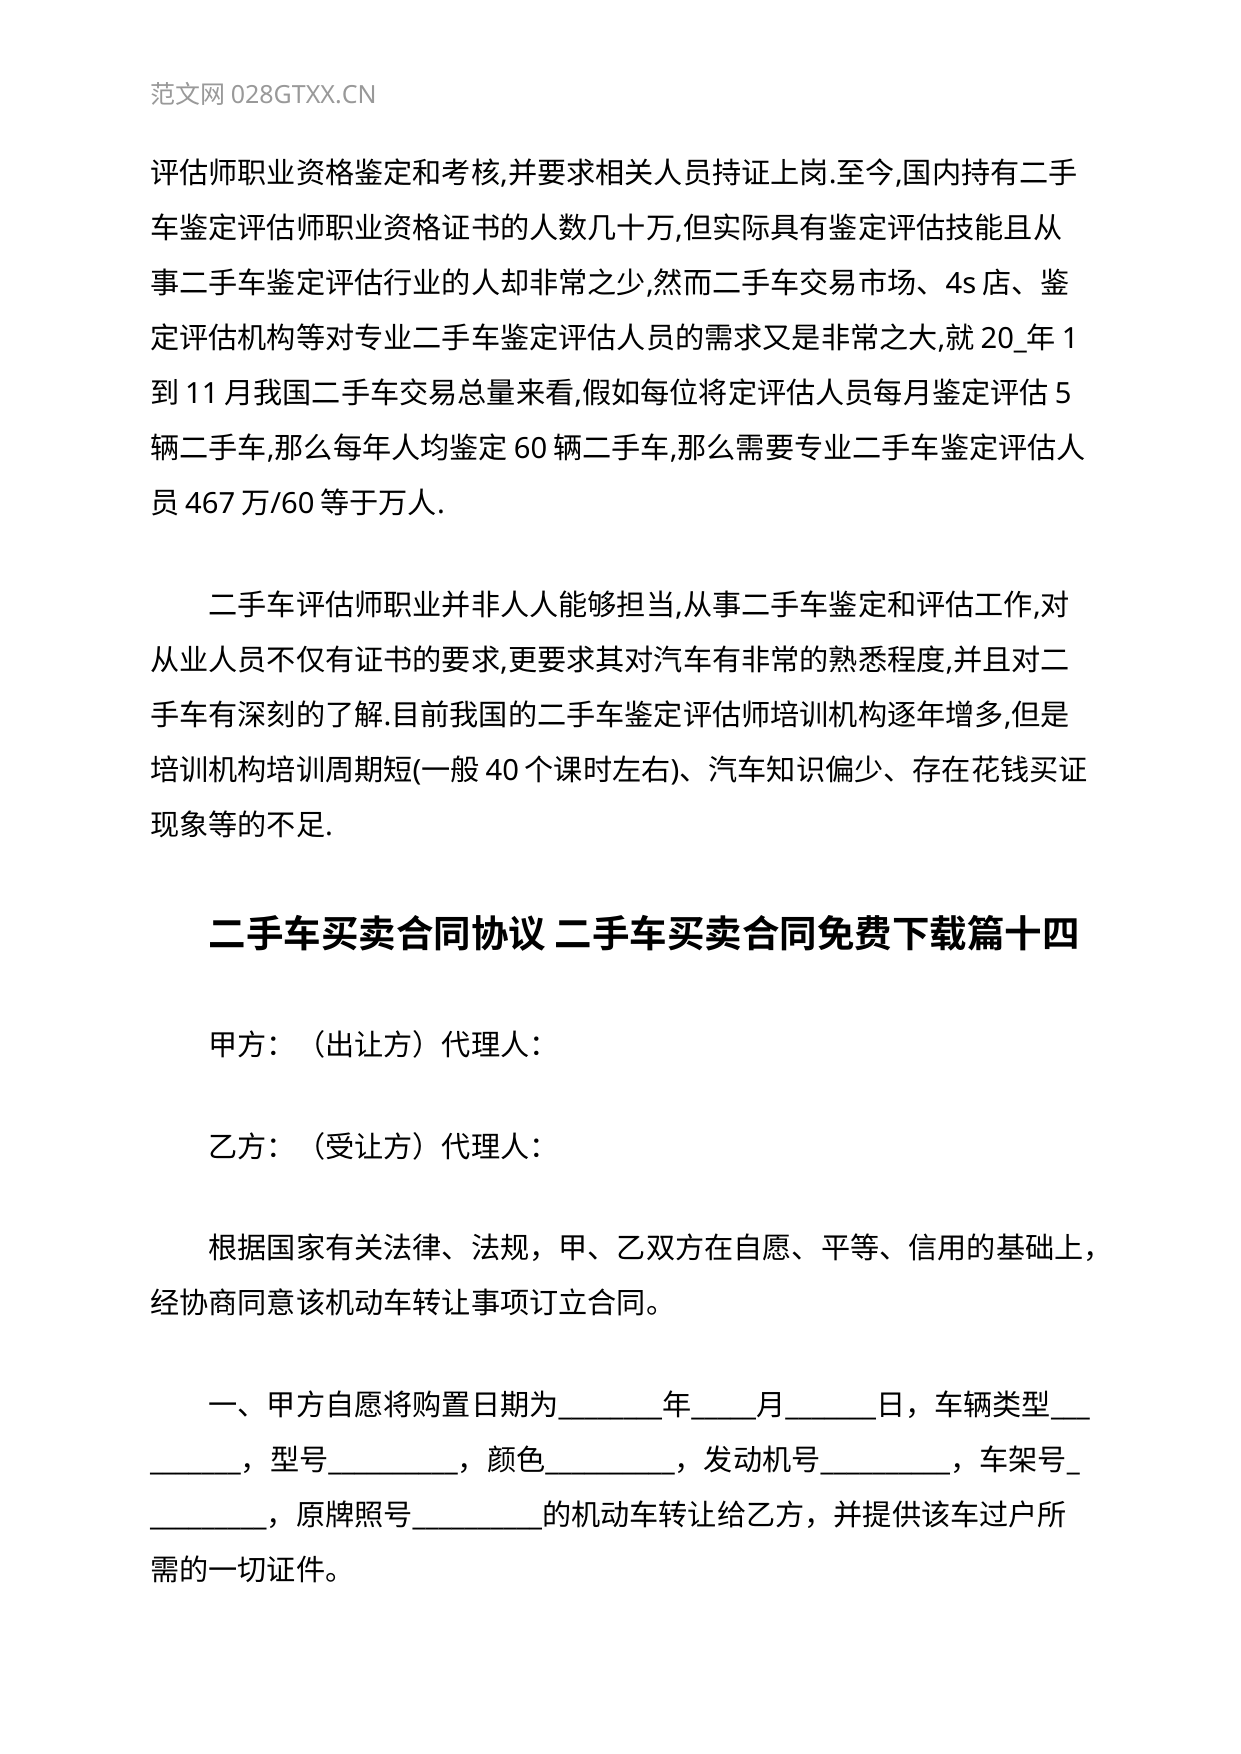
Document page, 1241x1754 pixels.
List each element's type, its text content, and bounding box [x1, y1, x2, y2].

text 甲方：（出让方）代理人： [150, 1021, 1090, 1064]
text 二手车评估师职业并非人人能够担当,从事二手车鉴定和评估工作,对从业人员不仅有证书的要求,更要求其对汽车有非常的熟悉程度,并且对二手车有深刻的了解.目前我国的二手车鉴定评估师培训机构逐年增多,但是培训机构培训周期短(一般40个课时左右)、汽车知识偏少、存在花钱买证现象等的不足. [150, 582, 1090, 844]
text 二手车买卖合同协议 二手车买卖合同免费下载篇十四 [150, 904, 1090, 958]
text 根据国家有关法律、法规，甲、乙双方在自愿、平等、信用的基础上，经协商同意该机动车转让事项订立合同。 [150, 1225, 1090, 1322]
text 乙方：（受让方）代理人： [150, 1123, 1090, 1165]
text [150, 150, 1090, 522]
text 一、甲方自愿将购置日期为________年_____月_______日，车辆类型__________，型号__________，颜色__________，发动机号__________，车架号__________，原牌照号__________的机动车转让给乙方，并提供该车过户所需的一切证件。 [150, 1382, 1090, 1589]
